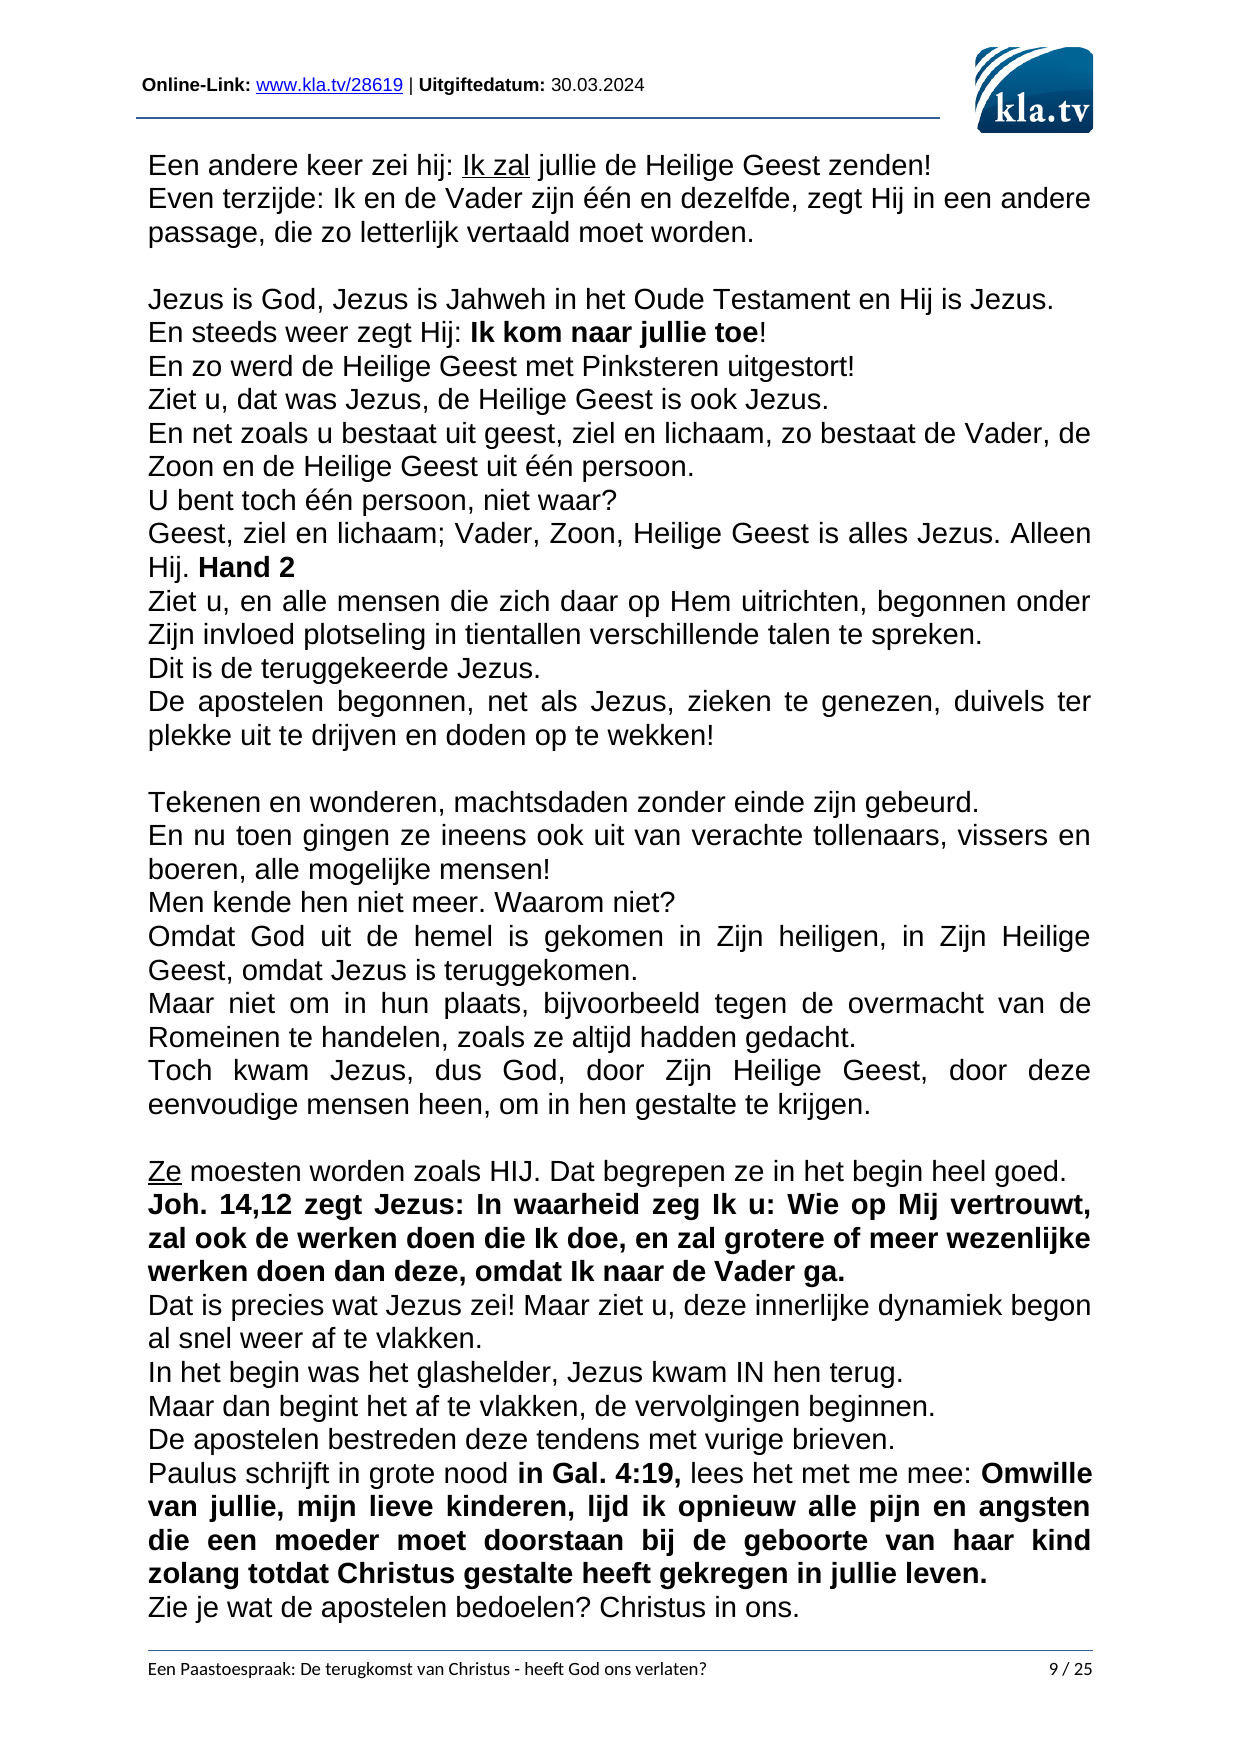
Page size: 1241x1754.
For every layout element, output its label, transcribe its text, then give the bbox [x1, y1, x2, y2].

text Een andere keer zei hij: Ik zal jullie de Heilige Geest zenden! [148, 148, 1093, 181]
text Ziet u, en alle mensen die zich daar op Hem uitrichten, begonnen onder Zijn invloed plotseling in tientallen verschillende talen te spreken. [148, 584, 1093, 651]
text Maar dan begint het af te vlakken, de vervolgingen beginnen. [148, 1389, 1093, 1422]
text En zo werd de Heilige Geest met Pinksteren uitgestort! [148, 349, 1093, 382]
text En steeds weer zegt Hij: Ik kom naar jullie toe! [148, 315, 1093, 349]
text Ziet u, dat was Jezus, de Heilige Geest is ook Jezus. [148, 382, 1093, 416]
text Maar niet om in hun plaats, bijvoorbeeld tegen de overmacht van de Romeinen te handelen, zoals ze altijd hadden gedacht. [148, 986, 1093, 1053]
text Tekenen en wonderen, machtsdaden zonder einde zijn gebeurd. [148, 785, 1093, 818]
text En nu toen gingen ze ineens ook uit van verachte tollenaars, vissers en boeren, alle mogelijke mensen! [148, 818, 1093, 886]
text Even terzijde: Ik en de Vader zijn één en dezelfde, zegt Hij in een andere passage, die zo letterlijk vertaald moet worden. [148, 181, 1093, 248]
text In het begin was het glashelder, Jezus kwam IN hen terug. [148, 1355, 1093, 1389]
text Jezus is God, Jezus is Jahweh in het Oude Testament en Hij is Jezus. [148, 282, 1093, 315]
text Toch kwam Jezus, dus God, door Zijn Heilige Geest, door deze eenvoudige mensen heen, om in hen gestalte te krijgen. [148, 1053, 1093, 1120]
text De apostelen begonnen, net als Jezus, zieken te genezen, duivels ter plekke uit te drijven en doden op te wekken! [148, 684, 1093, 751]
text Paulus schrijft in grote nood in Gal. 4:19, lees het met me mee: Omwille van jullie, mijn lieve kinderen, lijd ik opnieuw alle pijn en angsten die een moeder moet doorstaan bij de geboorte van haar kind zolang totdat Christus gestalte heeft gekregen in jullie leven. [148, 1456, 1093, 1590]
text Omdat God uit de hemel is gekomen in Zijn heiligen, in Zijn Heilige Geest, omdat Jezus is teruggekomen. [148, 919, 1093, 986]
text Geest, ziel en lichaam; Vader, Zoon, Heilige Geest is alles Jezus. Alleen Hij. Hand 2 [148, 517, 1093, 584]
text U bent toch één persoon, niet waar? [148, 483, 1093, 517]
text Men kende hen niet meer. Waarom niet? [148, 886, 1093, 919]
text Joh. 14,12 zegt Jezus: In waarheid zeg Ik u: Wie op Mij vertrouwt, zal ook de werken doen die Ik doe, en zal grotere of meer wezenlijke werken doen dan deze, omdat Ik naar de Vader ga. [148, 1187, 1093, 1288]
text Dat is precies wat Jezus zei! Maar ziet u, deze innerlijke dynamiek begon al snel weer af te vlakken. [148, 1288, 1093, 1355]
text En net zoals u bestaat uit geest, ziel en lichaam, zo bestaat de Vader, de Zoon en de Heilige Geest uit één persoon. [148, 416, 1093, 483]
text Ze moesten worden zoals HIJ. Dat begrepen ze in het begin heel goed. [148, 1154, 1093, 1187]
text Dit is de teruggekeerde Jezus. [148, 651, 1093, 684]
text Zie je wat de apostelen bedoelen? Christus in ons. [148, 1590, 1093, 1623]
text De apostelen bestreden deze tendens met vurige brieven. [148, 1422, 1093, 1456]
